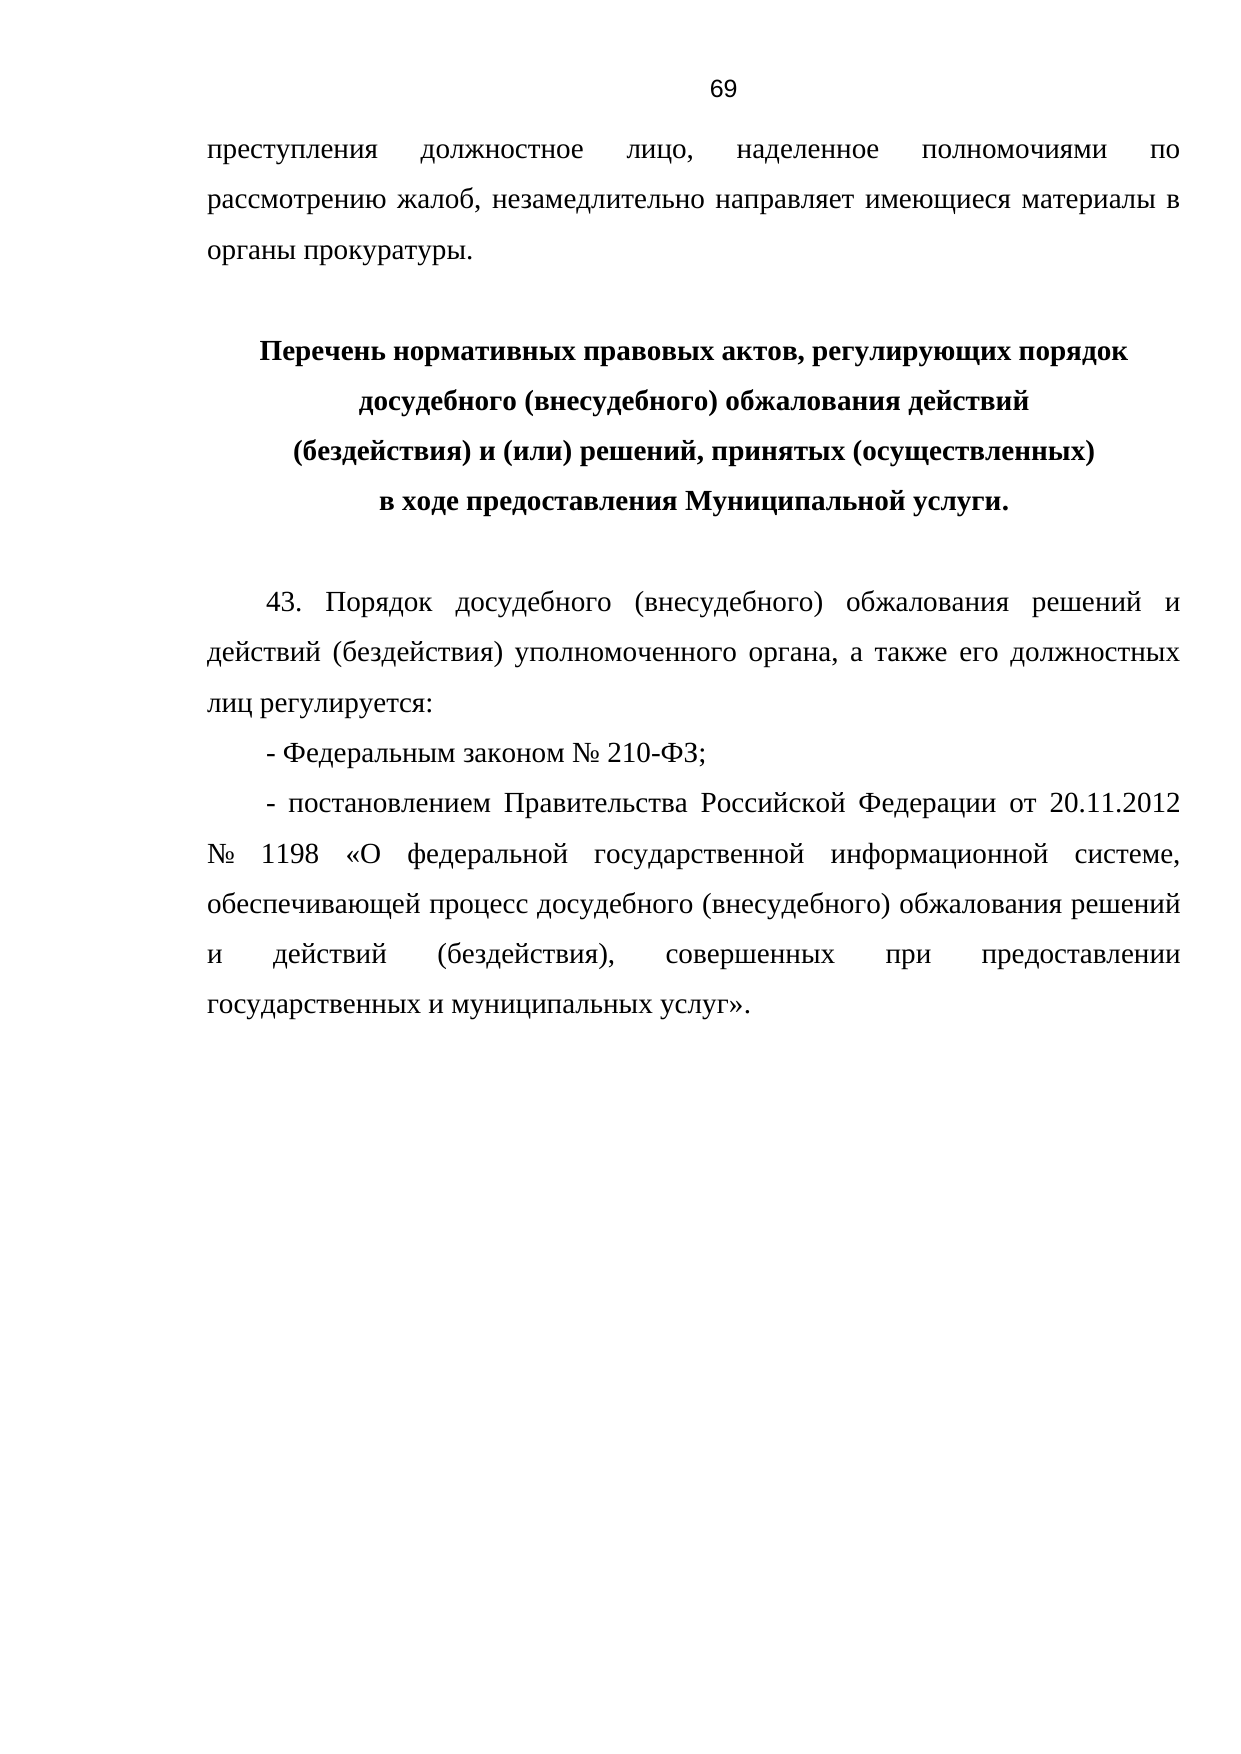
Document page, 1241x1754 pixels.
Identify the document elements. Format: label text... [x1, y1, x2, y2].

text - постановлением Правительства Российской Федерации от 20.11.2012 № 1198 «О федеральной государственной информационной системе, обеспечивающей процесс досудебного (внесудебного) обжалования решений и действий (бездействия), совершенных при предоставлении государственных и муниципальных услуг». [207, 785, 1181, 1020]
subtitle Перечень нормативных правовых актов, регулирующих порядок [207, 333, 1181, 366]
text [207, 131, 1181, 266]
subtitle в ходе предоставления Муниципальной услуги. [207, 483, 1181, 517]
subtitle (бездействия) и (или) решений, принятых (осуществленных) [207, 433, 1181, 467]
text - Федеральным законом № 210-ФЗ; [207, 735, 1181, 769]
text 43. Порядок досудебного (внесудебного) обжалования решений и действий (бездействия) уполномоченного органа, а также его должностных лиц регулируется: [207, 584, 1181, 718]
subtitle досудебного (внесудебного) обжалования действий [207, 383, 1181, 416]
